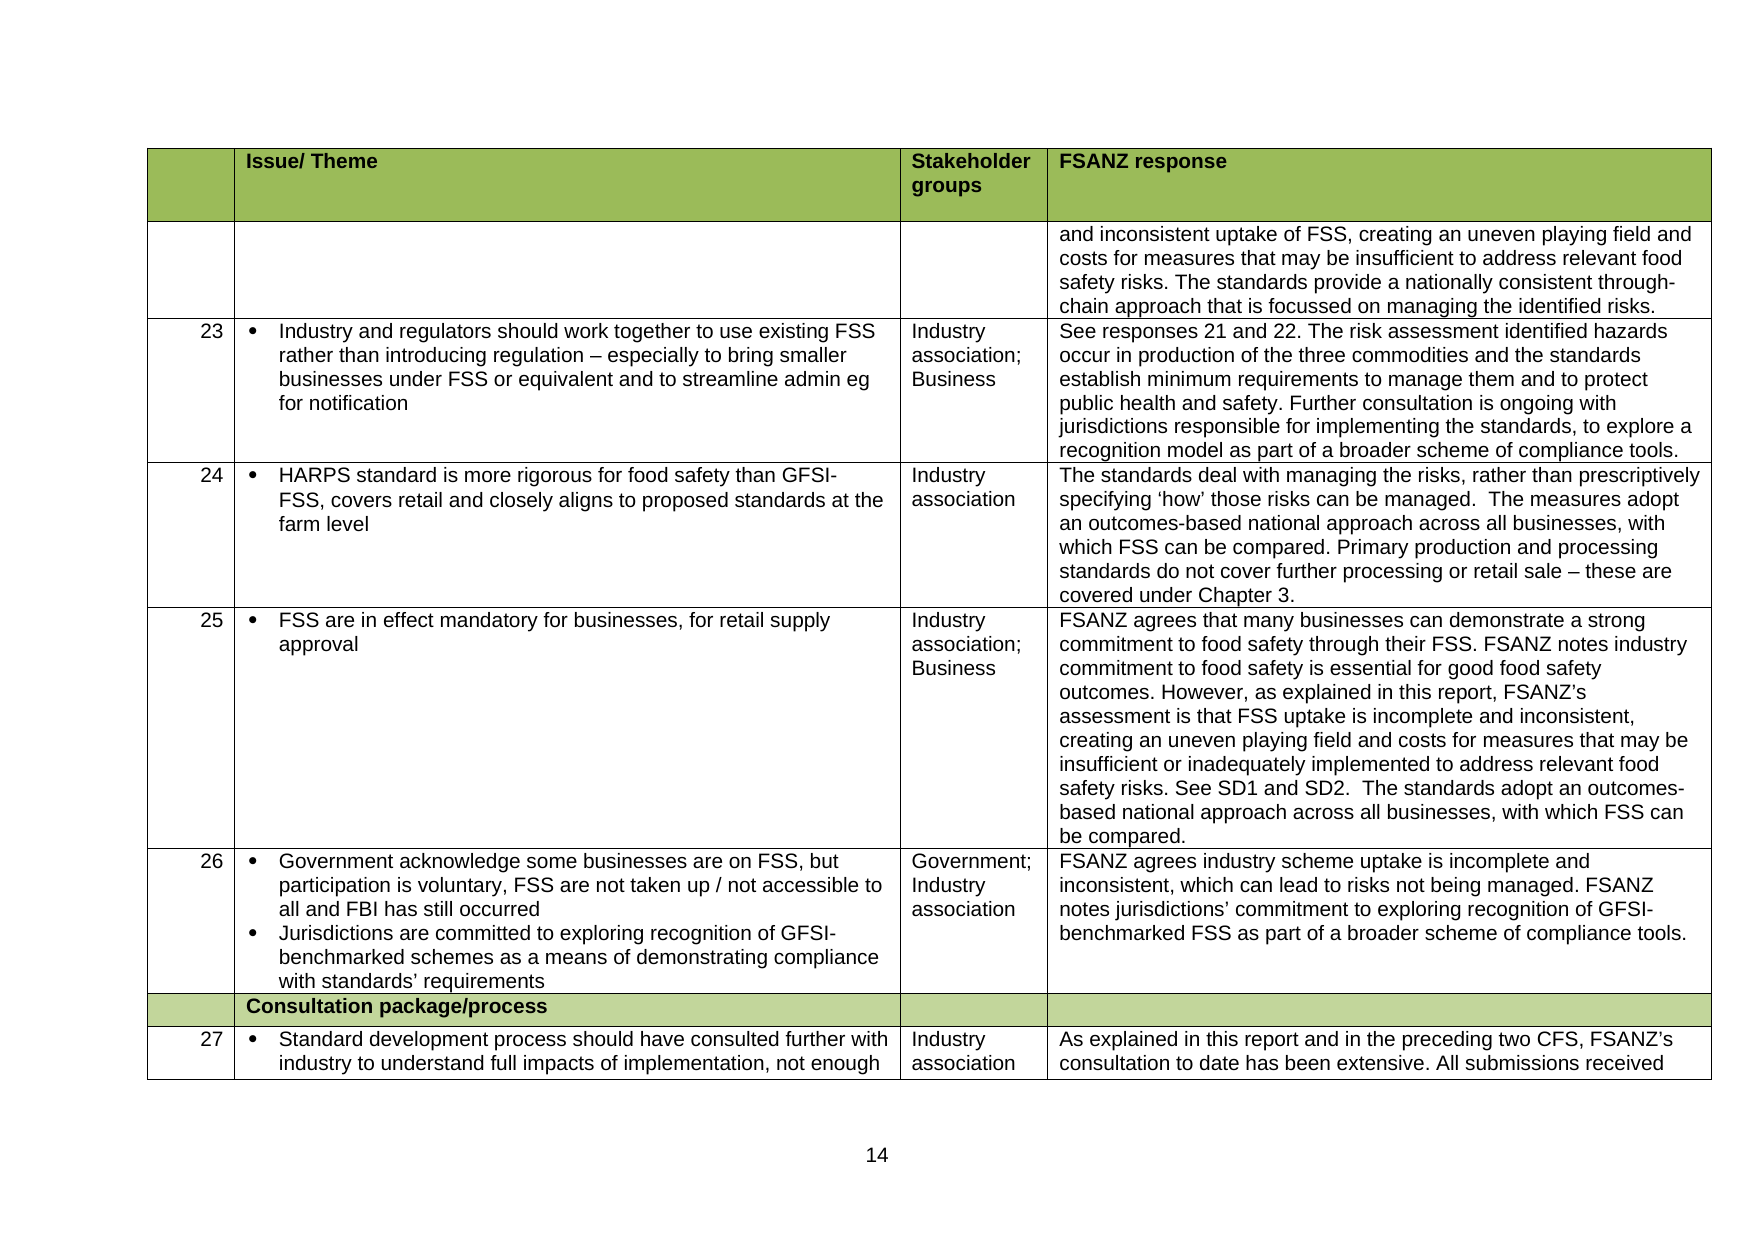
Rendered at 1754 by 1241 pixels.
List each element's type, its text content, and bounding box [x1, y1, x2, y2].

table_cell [235, 1027, 900, 1078]
table_cell HARPS standard is more rigorous for food safety than GFSI- FSS, covers retail and closely aligns to proposed standards at the farm level [235, 463, 900, 607]
table_cell FSANZ agrees that many businesses can demonstrate a strong commitment to food safety through their FSS. FSANZ notes industry commitment to food safety is essential for good food safety outcomes. However, as explained in this report, FSANZ’s assessment is that FSS uptake is incomplete and inconsistent, creating an uneven playing field and costs for measures that may be insufficient or inadequately implemented to address relevant food safety risks. See SD1 and SD2. The standards adopt an outcomes-based national approach across all businesses, with which FSS can be compared. [1048, 608, 1711, 848]
table_cell [901, 994, 1047, 1026]
table_cell Industry and regulators should work together to use existing FSS rather than introducing regulation – especially to bring smaller businesses under FSS or equivalent and to streamline admin eg for notification [235, 319, 900, 462]
table_cell 24 [148, 463, 234, 607]
table_cell 22 [148, 222, 234, 317]
table_header [148, 149, 234, 221]
table_cell Industry association [901, 463, 1047, 607]
table_cell FSANZ agrees industry scheme uptake is incomplete and inconsistent, which can lead to risks not being managed. FSANZ notes jurisdictions’ commitment to exploring recognition of GFSI-benchmarked FSS as part of a broader scheme of compliance tools. [1048, 849, 1711, 993]
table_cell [1048, 1027, 1711, 1078]
table_cell Government acknowledge some businesses are on FSS, but participation is voluntary, FSS are not taken up / not accessible to all and FBI has still occurred Jurisdictions are committed to exploring recognition of GFSI-benchmarked schemes as a means of demonstrating compliance with standards’ requirements [235, 849, 900, 993]
table_cell FSS are in effect mandatory for businesses, for retail supply approval [235, 608, 900, 848]
table_header Stakeholder groups [901, 149, 1047, 221]
table_cell [1048, 994, 1711, 1026]
table_cell 25 [148, 608, 234, 848]
table_cell The standards deal with managing the risks, rather than prescriptively specifying ‘how’ those risks can be managed. The measures adopt an outcomes-based national approach across all businesses, with which FSS can be compared. Primary production and processing standards do not cover further processing or retail sale – these are covered under Chapter 3. [1048, 463, 1711, 607]
table_cell See responses 21 and 22. The risk assessment identified hazards occur in production of the three commodities and the standards establish minimum requirements to manage them and to protect public health and safety. Further consultation is ongoing with jurisdictions responsible for implementing the standards, to explore a recognition model as part of a broader scheme of compliance tools. [1048, 319, 1711, 462]
table_cell 27 [148, 1027, 234, 1078]
table_cell [901, 222, 1047, 317]
table_cell [148, 994, 234, 1026]
table_cell Government; Industry association [901, 849, 1047, 993]
table_cell Industry association [901, 1027, 1047, 1078]
table_header FSANZ response [1048, 149, 1711, 221]
table_header Issue/ Theme [235, 149, 900, 221]
table_cell Industry association; Business [901, 608, 1047, 848]
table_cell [1048, 222, 1711, 317]
table_cell 23 [148, 319, 234, 462]
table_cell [235, 222, 900, 317]
table_cell Industry association; Business [901, 319, 1047, 462]
table_cell 26 [148, 849, 234, 993]
table_cell Consultation package/process [235, 994, 900, 1026]
